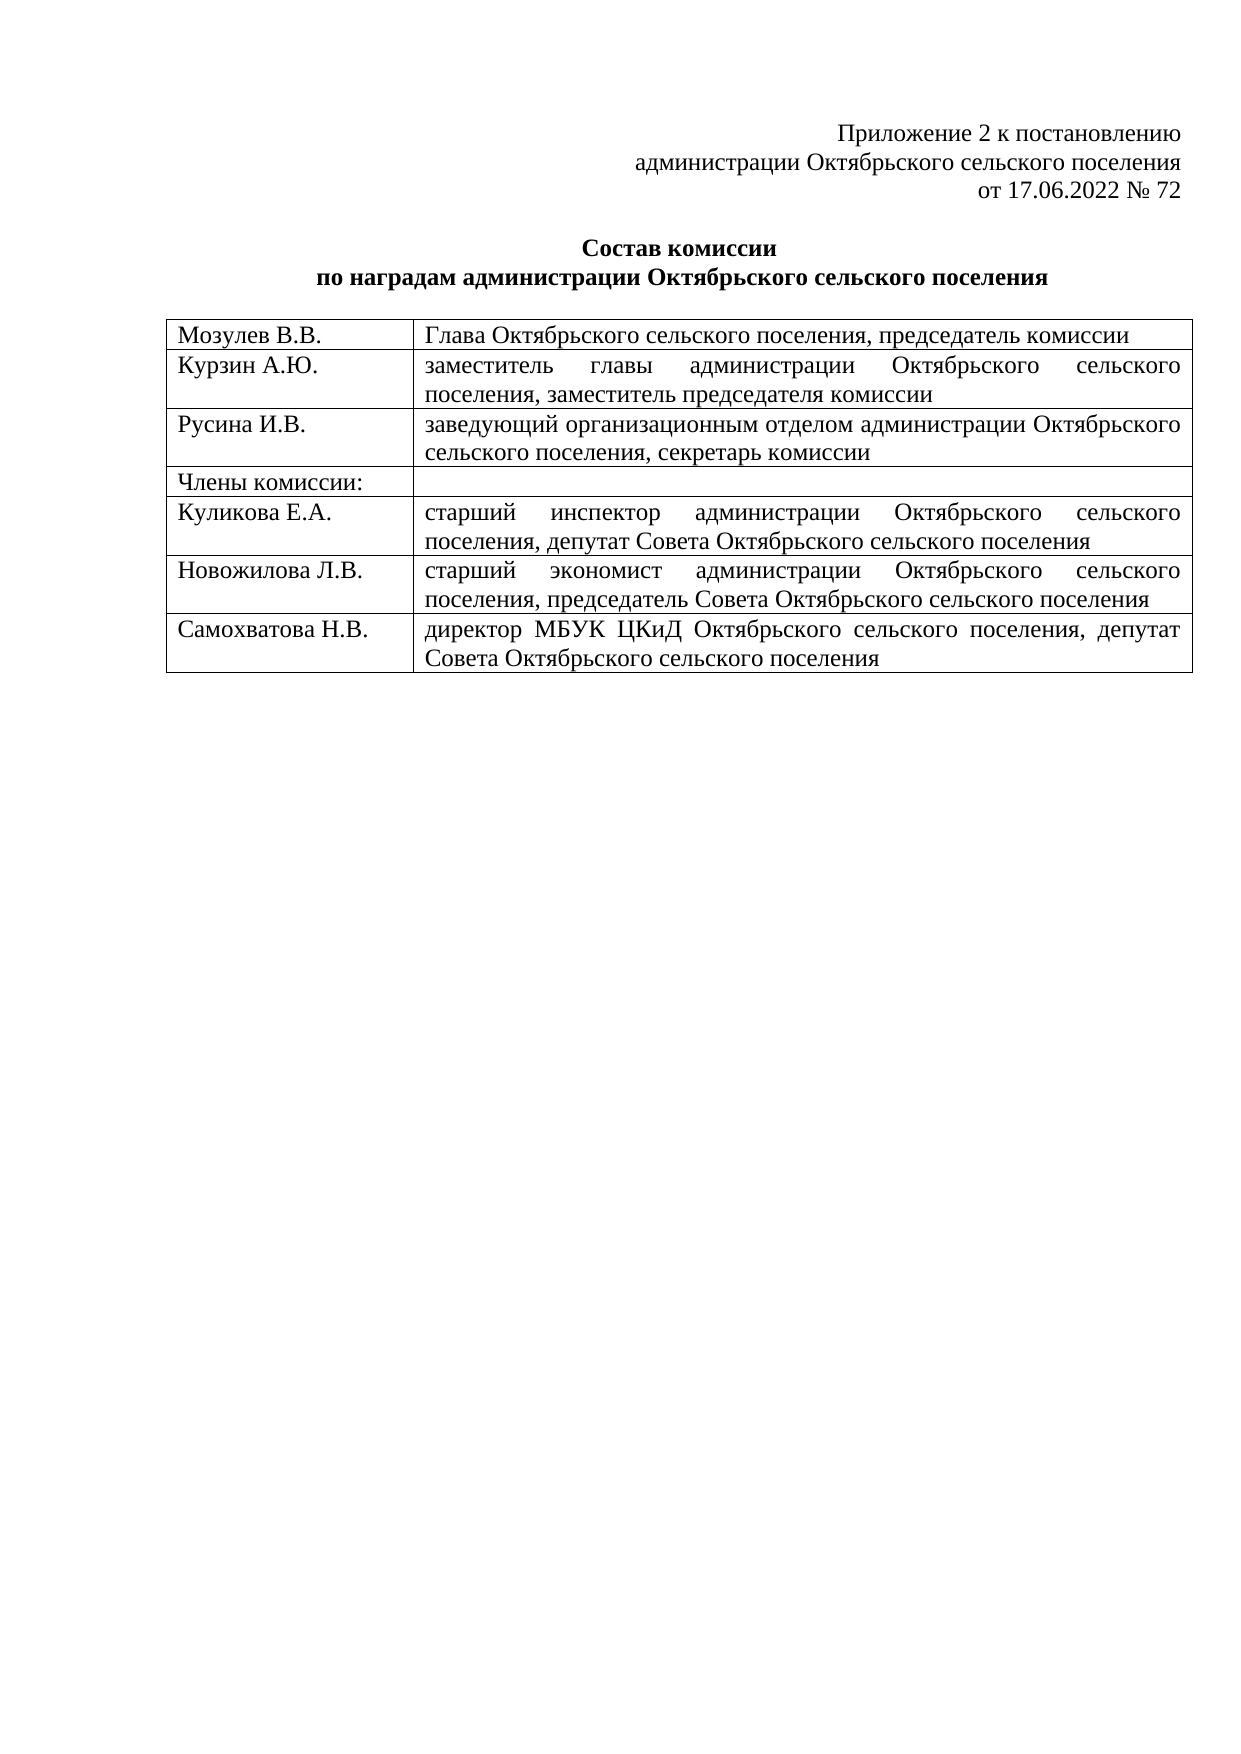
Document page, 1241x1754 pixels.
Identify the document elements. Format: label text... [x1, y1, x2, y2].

table_cell Курзин А.Ю. [167, 350, 413, 408]
table_cell [414, 467, 1192, 496]
table_cell Члены комиссии: [167, 467, 413, 496]
table_cell Самохватова Н.В. [167, 614, 413, 672]
table_cell Русина И.В. [167, 409, 413, 466]
text Состав комиссии [177, 233, 1181, 262]
text от 17.06.2022 № 72 [177, 176, 1181, 204]
table_cell заведующий организационным отделом администрации Октябрьского сельского поселения, секретарь комиссии [414, 409, 1192, 466]
table_cell директор МБУК ЦКиД Октябрьского сельского поселения, депутат Совета Октябрьского сельского поселения [414, 614, 1192, 672]
table_header Глава Октябрьского сельского поселения, председатель комиссии [414, 320, 1192, 349]
table_cell Новожилова Л.В. [167, 556, 413, 613]
table_cell Куликова Е.А. [167, 497, 413, 554]
table_cell старший инспектор администрации Октябрьского сельского поселения, депутат Совета Октябрьского сельского поселения [414, 497, 1192, 554]
table_cell старший экономист администрации Октябрьского сельского поселения, председатель Совета Октябрьского сельского поселения [414, 556, 1192, 613]
table_cell заместитель главы администрации Октябрьского сельского поселения, заместитель председателя комиссии [414, 350, 1192, 408]
text по наградам администрации Октябрьского сельского поселения [177, 262, 1181, 291]
text администрации Октябрьского сельского поселения [177, 147, 1181, 176]
table_header Мозулев В.В. [167, 320, 413, 349]
text Приложение 2 к постановлению [177, 118, 1181, 147]
